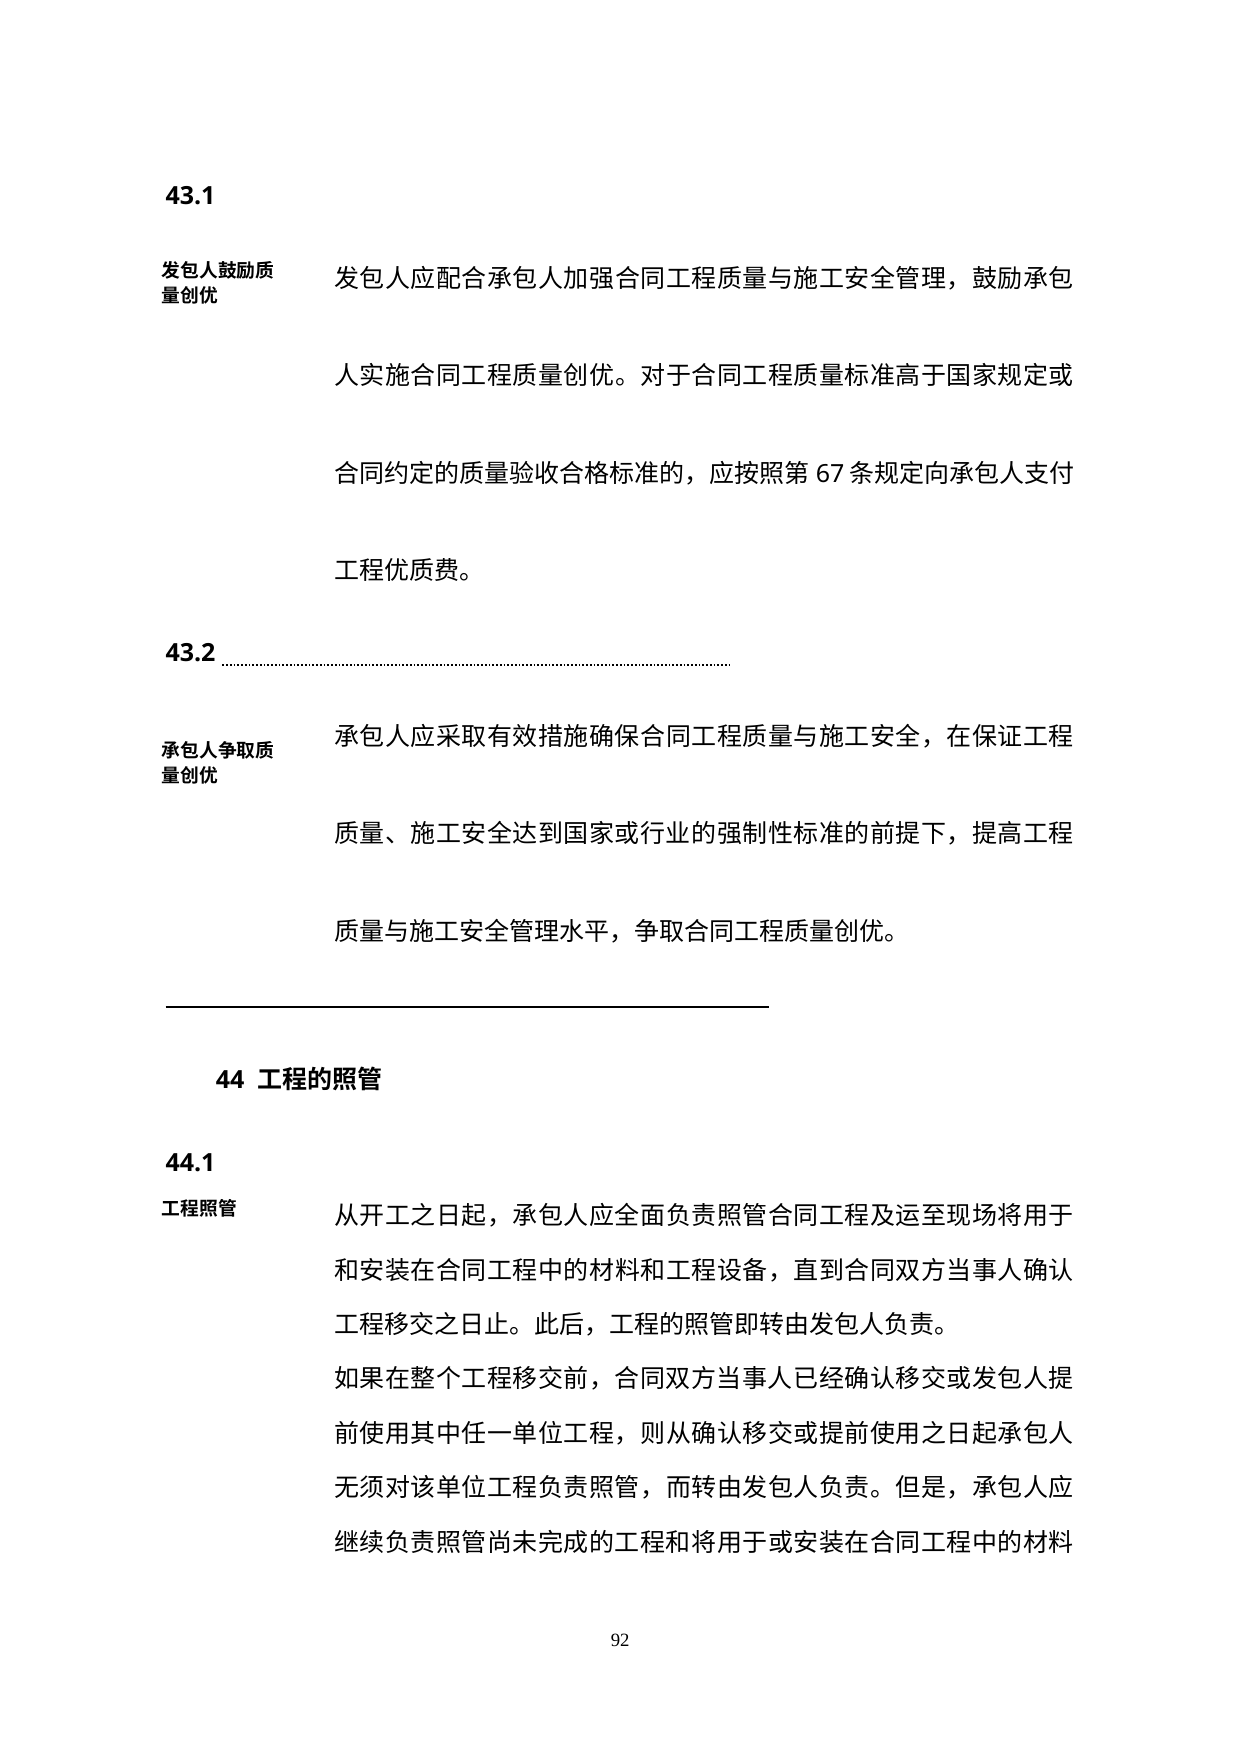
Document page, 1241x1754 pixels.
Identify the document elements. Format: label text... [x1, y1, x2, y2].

text 发包人应配合承包人加强合同工程质量与施工安全管理，鼓励承包人实施合同工程质量创优。对于合同工程质量标准高于国家规定或合同约定的质量验收合格标准的，应按照第67条规定向承包人支付工程优质费。 [334, 244, 1075, 601]
text 43.1 [165, 162, 1075, 227]
text 44.1 [165, 1145, 1075, 1179]
text 从开工之日起，承包人应全面负责照管合同工程及运至现场将用于和安装在合同工程中的材料和工程设备，直到合同双方当事人确认工程移交之日止。此后，工程的照管即转由发包人负责。 [334, 1196, 1075, 1341]
text 44 工程的照管 [165, 1045, 1075, 1110]
text 承包人应采取有效措施确保合同工程质量与施工安全，在保证工程质量、施工安全达到国家或行业的强制性标准的前提下，提高工程质量与施工安全管理水平，争取合同工程质量创优。 [334, 702, 1075, 962]
text 43.2 [165, 619, 1075, 684]
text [334, 1359, 1075, 1558]
